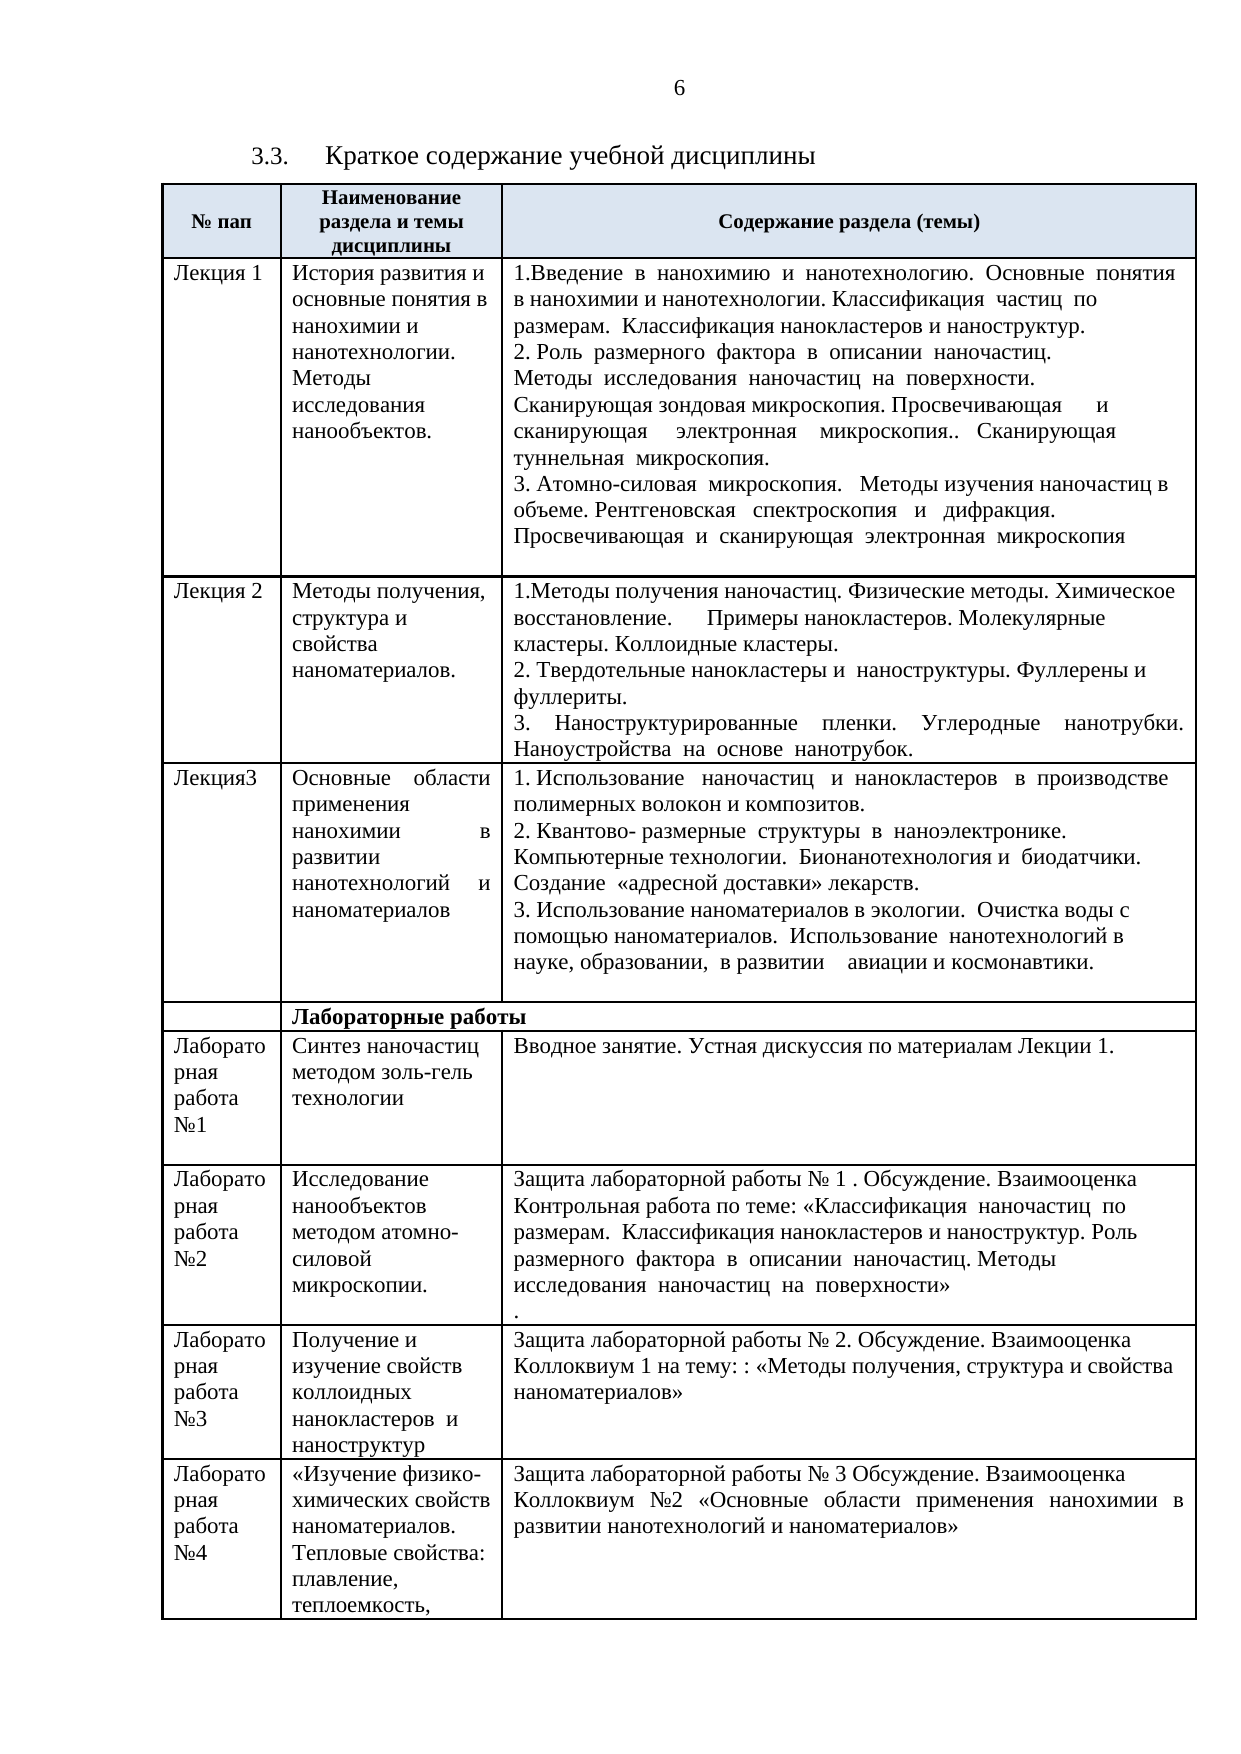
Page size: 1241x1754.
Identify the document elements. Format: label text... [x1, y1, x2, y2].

table_cell История развития и основные понятия в нанохимии и нанотехнологии. Методы исследования нанообъектов. [282, 259, 501, 575]
table_cell Лабораторная работа №2 [164, 1166, 280, 1324]
table_cell Методы получения, структура и свойства наноматериалов. [282, 578, 501, 762]
table_cell Лабораторная работа №1 [164, 1032, 280, 1163]
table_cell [503, 1460, 1195, 1618]
table_cell Получение и изучение свойств коллоидных нанокластеров и наноструктур [282, 1326, 501, 1457]
table_header Наименование раздела и темы дисциплины [282, 185, 501, 257]
table_cell Исследование нанообъектов методом атомно-силовой микроскопии. [282, 1166, 501, 1324]
table_cell [164, 1003, 280, 1029]
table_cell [164, 1460, 280, 1618]
table_header № пап [164, 185, 280, 257]
table_cell Защита лабораторной работы № 1 . Обсуждение. Взаимооценка Контрольная работа по теме: «Классификация наночастиц по размерам. Классификация нанокластеров и наноструктур. Роль размерного фактора в описании наночастиц. Методы исследования наночастиц на поверхности» . [503, 1166, 1195, 1324]
table_cell Защита лабораторной работы № 2. Обсуждение. Взаимооценка Коллоквиум 1 на тему: : «Методы получения, структура и свойства наноматериалов» [503, 1326, 1195, 1457]
table_cell Основные области применения нанохимии в развитии нанотехнологий и наноматериалов [282, 764, 501, 1001]
table_cell 1. Использование наночастиц и нанокластеров в производстве полимерных волокон и композитов. 2. Квантово- размерные структуры в наноэлектронике. Компьютерные технологии. Бионанотехнология и биодатчики. Создание «адресной доставки» лекарств. 3. Использование наноматериалов в экологии. Очистка воды с помощью наноматериалов. Использование нанотехнологий в науке, образовании, в развитии авиации и космонавтики. [503, 764, 1195, 1001]
subtitle Краткое содержание учебной дисциплины [251, 139, 1181, 170]
table_cell Лекция 1 [164, 259, 280, 575]
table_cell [282, 1460, 501, 1618]
table_cell 1.Методы получения наночастиц. Физические методы. Химическое восстановление. Примеры нанокластеров. Молекулярные кластеры. Коллоидные кластеры. 2. Твердотельные нанокластеры и наноструктуры. Фуллерены и фуллериты. 3. Наноструктурированные пленки. Углеродные нанотрубки. Наноустройства на основе нанотрубок. [503, 578, 1195, 762]
table_header Содержание раздела (темы) [503, 185, 1195, 257]
table_cell Лабораторная работа №3 [164, 1326, 280, 1457]
table_cell Лекция 2 [164, 578, 280, 762]
table_cell Лекция3 [164, 764, 280, 1001]
table_cell Вводное занятие. Устная дискуссия по материалам Лекции 1. [503, 1032, 1195, 1163]
table_cell Синтез наночастиц методом золь-гель технологии [282, 1032, 501, 1163]
table_cell 1.Введение в нанохимию и нанотехнологию. Основные понятия в нанохимии и нанотехнологии. Классификация частиц по размерам. Классификация нанокластеров и наноструктур. 2. Роль размерного фактора в описании наночастиц. Методы исследования наночастиц на поверхности. Сканирующая зондовая микроскопия. Просвечивающая и сканирующая электронная микроскопия.. Сканирующая туннельная микроскопия. 3. Атомно-силовая микроскопия. Методы изучения наночастиц в объеме. Рентгеновская спектроскопия и дифракция. Просвечивающая и сканирующая электронная микроскопия [503, 259, 1195, 575]
table_cell Лабораторные работы [282, 1003, 1195, 1029]
